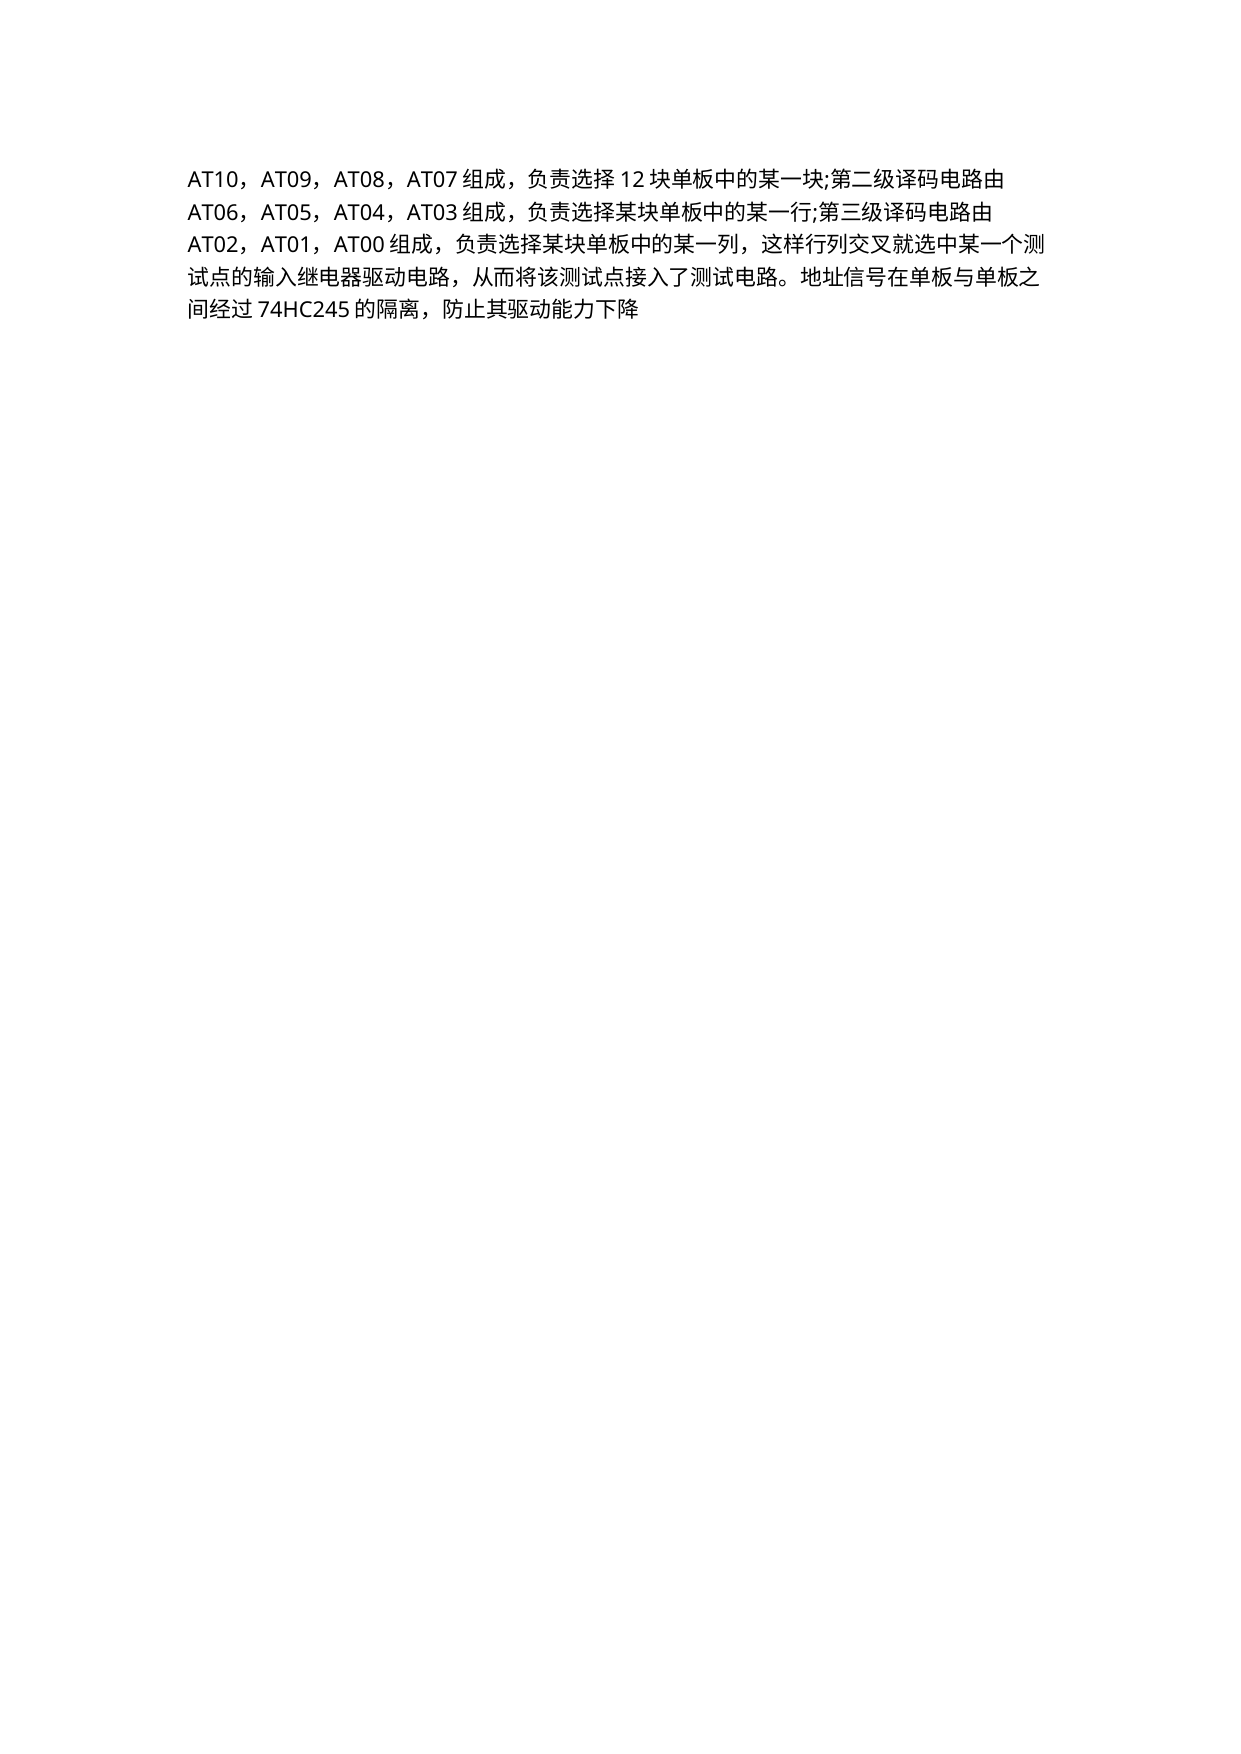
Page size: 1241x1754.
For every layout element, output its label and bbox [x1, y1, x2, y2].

text [187, 162, 1053, 324]
